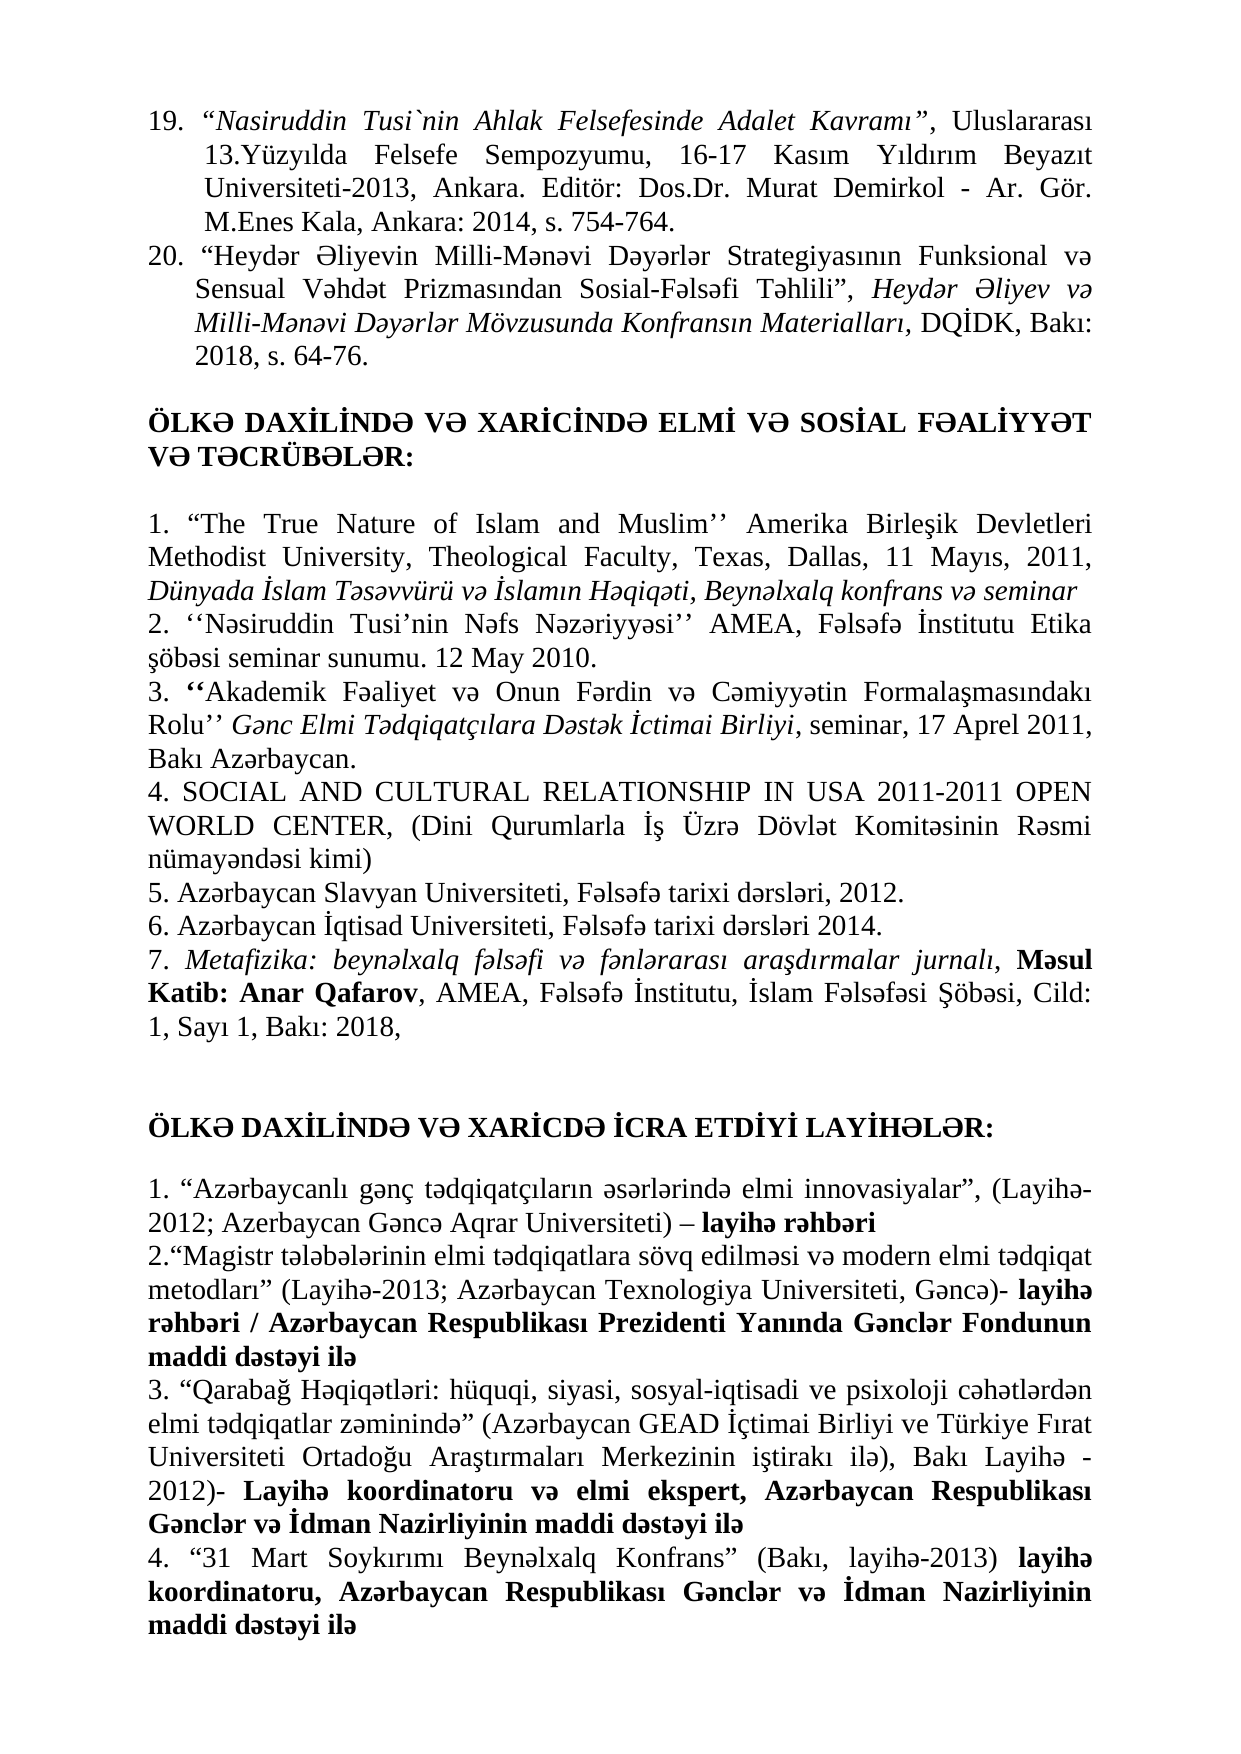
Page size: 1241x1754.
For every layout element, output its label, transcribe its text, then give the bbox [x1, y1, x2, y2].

text 6. Azərbaycan İqtisad Universiteti, Fəlsəfə tarixi dərsləri 2014. [148, 908, 1093, 942]
text ÖLKƏ DAXİLİNDƏ VƏ XARİCİNDƏ ELMİ VƏ SOSİAL FƏALİYYƏT VƏ TƏCRÜBƏLƏR: [148, 405, 1093, 472]
text 19. “Nasiruddin Tusi`nin Ahlak Felsefesinde Adalet Kavramı”, Uluslararası 13.Yüzyılda Felsefe Sempozyumu, 16-17 Kasım Yıldırım Beyazıt Universiteti-2013, Ankara. Editör: Dos.Dr. Murat Demirkol - Ar. Gör. M.Enes Kala, Ankara: 2014, s. 754-764. [148, 103, 1093, 238]
text 4. “31 Mart Soykırımı Beynəlxalq Konfrans” (Bakı, layihə-2013) layihə koordinatoru, Azərbaycan Respublikası Gənclər və İdman Nazirliyinin maddi dəstəyi ilə [148, 1540, 1093, 1641]
text 4. SOCIAL AND CULTURAL RELATIONSHIP IN USA 2011-2011 OPEN WORLD CENTER, (Dini Qurumlarla İş Üzrə Dövlət Komitəsinin Rəsmi nümayəndəsi kimi) [148, 774, 1093, 875]
text 3. ‘‘Akademik Fəaliyet və Onun Fərdin və Cəmiyyətin Formalaşmasındakı Rolu’’ Gənc Elmi Tədqiqatçılara Dəstək İctimai Birliyi, seminar, 17 Aprel 2011, Bakı Azərbaycan. [148, 674, 1093, 774]
text 5. Azərbaycan Slavyan Universiteti, Fəlsəfə tarixi dərsləri, 2012. [148, 875, 1093, 908]
text 1. “Azərbaycanlı gənç tədqiqatçıların əsərlərində elmi innovasiyalar”, (Layihə-2012; Azerbaycan Gəncə Aqrar Universiteti) – layihə rəhbəri [148, 1171, 1093, 1238]
text 1. “The True Nature of Islam and Muslim’’ Amerika Birleşik Devletleri Methodist University, Theological Faculty, Texas, Dallas, 11 Mayıs, 2011, Dünyada İslam Təsəvvürü və İslamın Həqiqəti, Beynəlxalq konfrans və seminar [148, 506, 1093, 607]
text ÖLKƏ DAXİLİNDƏ VƏ XARİCDƏ İCRA ETDİYİ LAYİHƏLƏR: [148, 1110, 1093, 1143]
text 2. ‘‘Nəsiruddin Tusi’nin Nəfs Nəzəriyyəsi’’ AMEA, Fəlsəfə İnstitutu Etika şöbəsi seminar sunumu. 12 May 2010. [148, 607, 1093, 674]
text 7. Metafizika: beynəlxalq fəlsəfi və fənlərarası araşdırmalar jurnalı, Məsul Katib: Anar Qafarov, AMEA, Fəlsəfə İnstitutu, İslam Fəlsəfəsi Şöbəsi, Cild: 1, Sayı 1, Bakı: 2018, [148, 942, 1093, 1043]
text 3. “Qarabağ Həqiqətləri: hüquqi, siyasi, sosyal-iqtisadi ve psixoloji cəhətlərdən elmi tədqiqatlar zəminində” (Azərbaycan GEAD İçtimai Birliyi ve Türkiye Fırat Universiteti Ortadoğu Araştırmaları Merkezinin iştirakı ilə), Bakı Layihə -2012)- Layihə koordinatoru və elmi ekspert, Azərbaycan Respublikası Gənclər və İdman Nazirliyinin maddi dəstəyi ilə [148, 1372, 1093, 1540]
text 2.“Magistr tələbələrinin elmi tədqiqatlara sövq edilməsi və modern elmi tədqiqat metodları” (Layihə-2013; Azərbaycan Texnologiya Universiteti, Gəncə)- layihə rəhbəri / Azərbaycan Respublikası Prezidenti Yanında Gənclər Fondunun maddi dəstəyi ilə [148, 1238, 1093, 1372]
text 20. “Heydər Əliyevin Milli-Mənəvi Dəyərlər Strategiyasının Funksional və Sensual Vəhdət Prizmasından Sosial-Fəlsəfi Təhlili”, Heydər Əliyev və Milli-Mənəvi Dəyərlər Mövzusunda Konfransın Materialları, DQİDK, Bakı: 2018, s. 64-76. [148, 238, 1093, 372]
